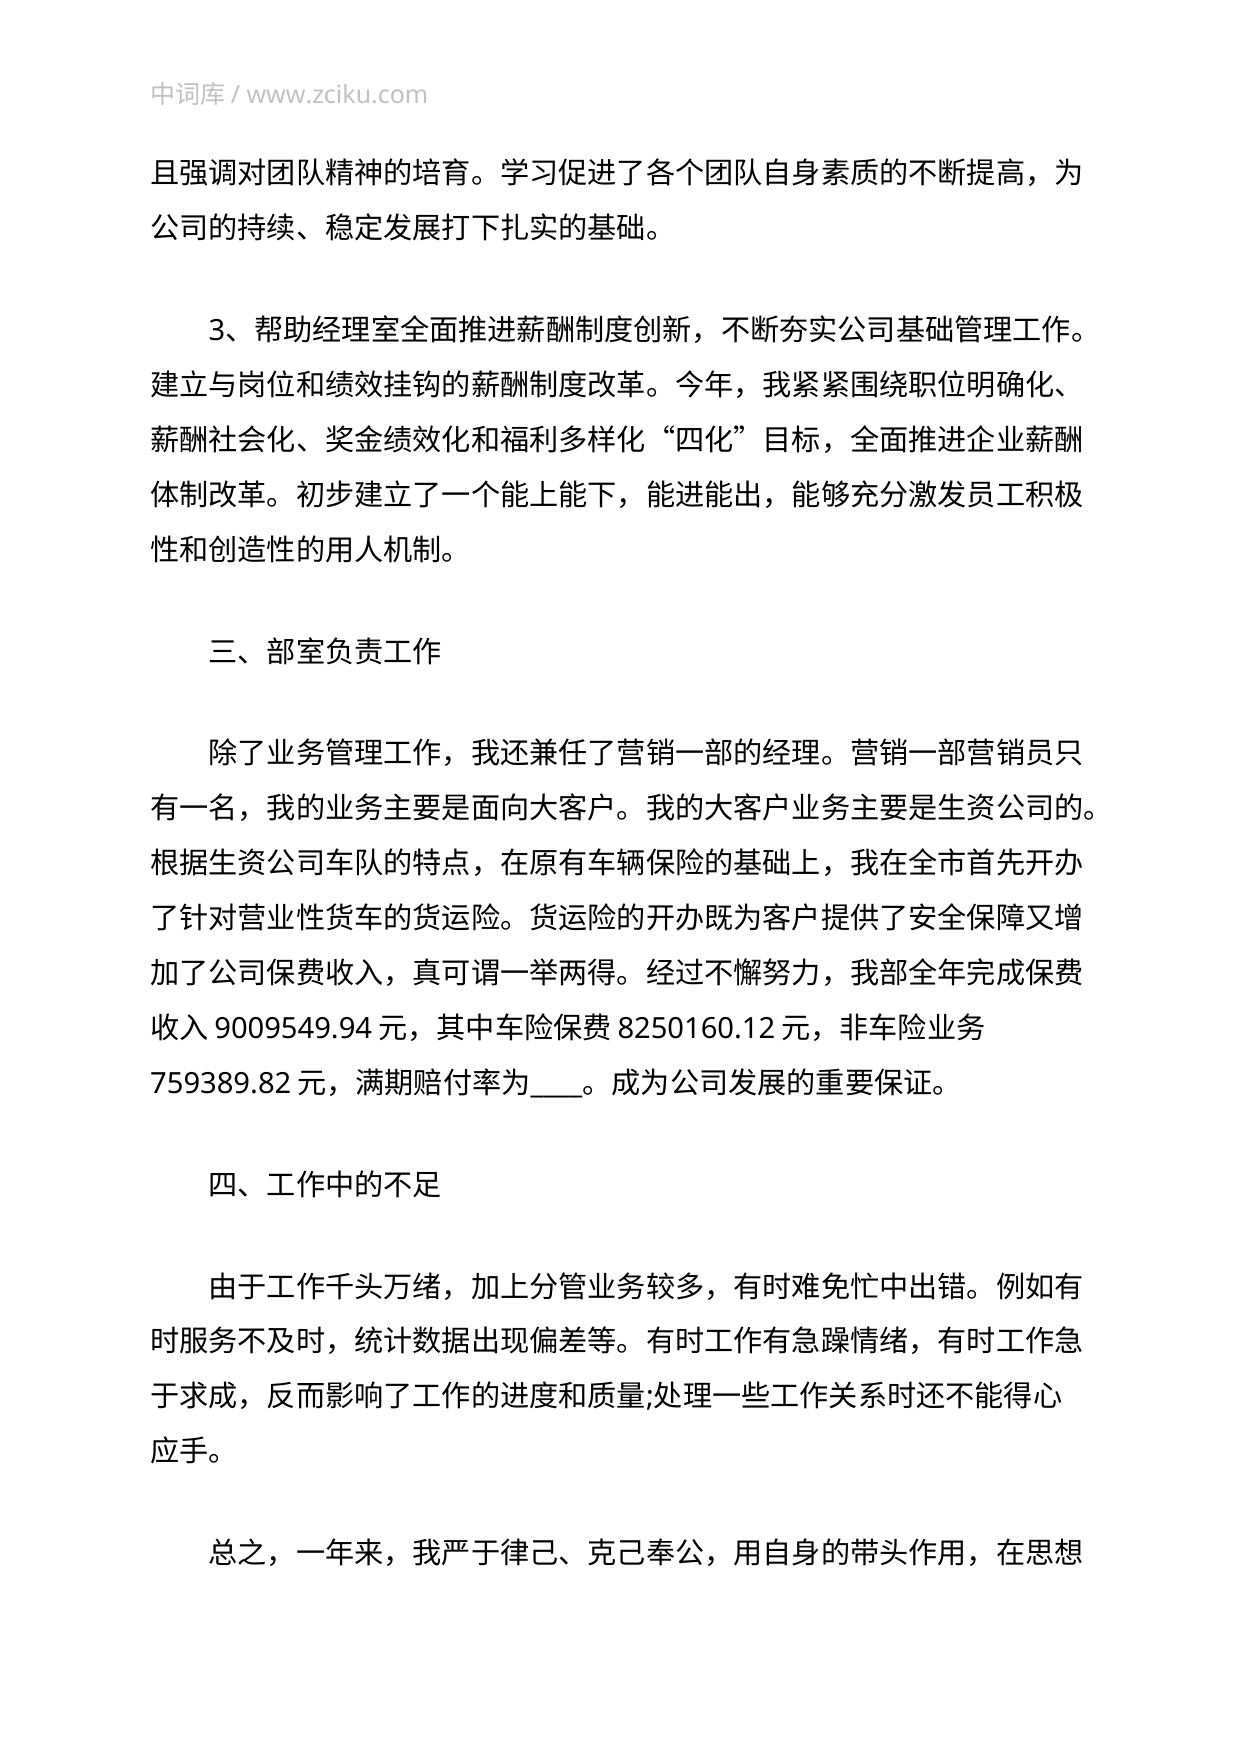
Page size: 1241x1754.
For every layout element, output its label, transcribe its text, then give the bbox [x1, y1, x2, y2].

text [150, 1530, 1090, 1572]
text 3、帮助经理室全面推进薪酬制度创新，不断夯实公司基础管理工作。建立与岗位和绩效挂钩的薪酬制度改革。今年，我紧紧围绕职位明确化、薪酬社会化、奖金绩效化和福利多样化“四化”目标，全面推进企业薪酬体制改革。初步建立了一个能上能下，能进能出，能够充分激发员工积极性和创造性的用人机制。 [150, 307, 1090, 569]
text 三、部室负责工作 [150, 628, 1090, 670]
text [150, 150, 1090, 247]
text 四、工作中的不足 [150, 1161, 1090, 1204]
text 除了业务管理工作，我还兼任了营销一部的经理。营销一部营销员只有一名，我的业务主要是面向大客户。我的大客户业务主要是生资公司的。根据生资公司车队的特点，在原有车辆保险的基础上，我在全市首先开办了针对营业性货车的货运险。货运险的开办既为客户提供了安全保障又增加了公司保费收入，真可谓一举两得。经过不懈努力，我部全年完成保费收入9009549.94元，其中车险保费8250160.12元，非车险业务759389.82元，满期赔付率为____。成为公司发展的重要保证。 [150, 730, 1090, 1102]
text 由于工作千头万绪，加上分管业务较多，有时难免忙中出错。例如有时服务不及时，统计数据出现偏差等。有时工作有急躁情绪，有时工作急于求成，反而影响了工作的进度和质量;处理一些工作关系时还不能得心应手。 [150, 1263, 1090, 1470]
